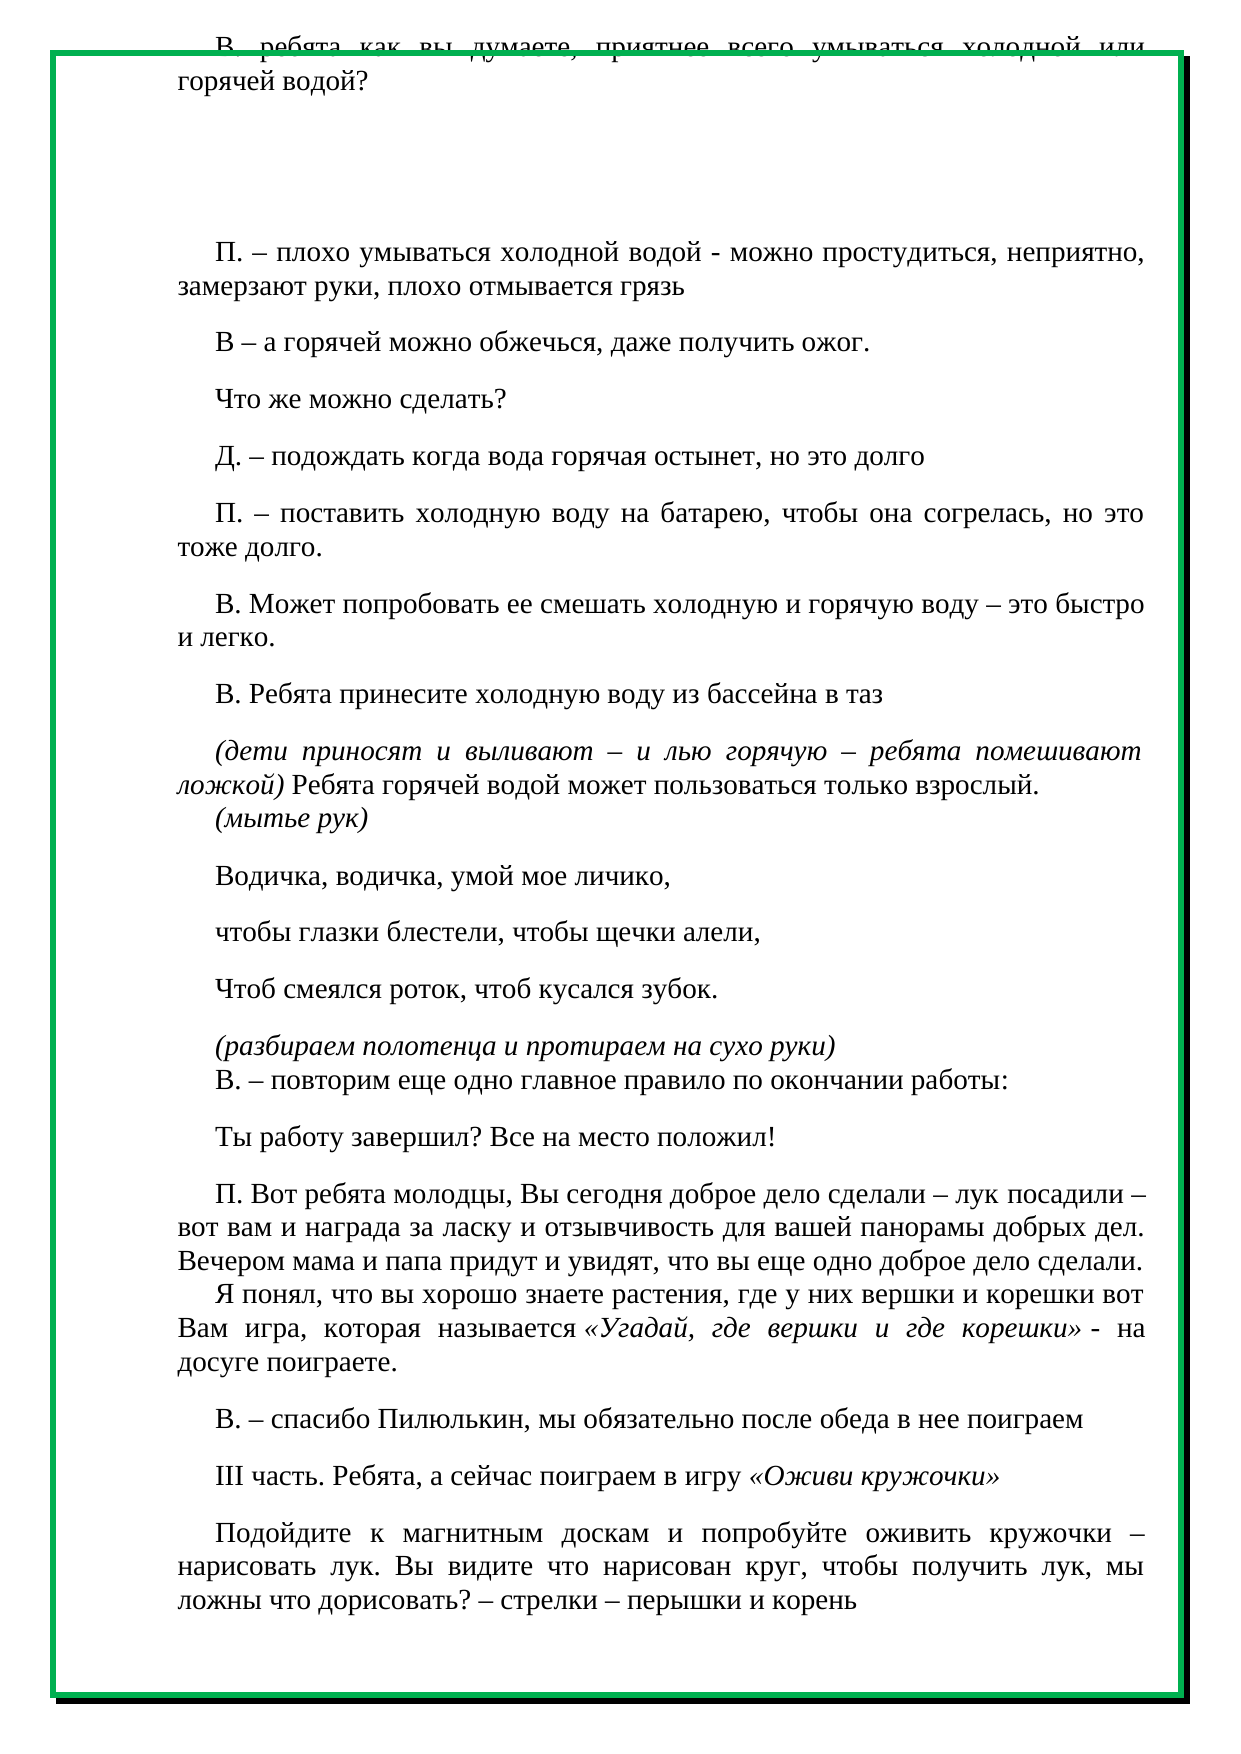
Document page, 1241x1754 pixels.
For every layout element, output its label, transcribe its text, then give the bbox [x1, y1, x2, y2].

text (мытье рук) [177, 801, 1145, 834]
text П. – поставить холодную воду на батарею, чтобы она согрелась, но это тоже долго. [177, 496, 1145, 563]
text Водичка, водичка, умой мое личико, [177, 858, 1145, 891]
text В – а горячей можно обжечься, даже получить ожог. [177, 324, 1145, 358]
text III часть. Ребята, а сейчас поиграем в игру «Оживи кружочки» [177, 1458, 1145, 1491]
text В. ребята как вы думаете, приятнее всего умываться холодной или горячей водой? [177, 29, 1145, 50]
text Д. – подождать когда вода горячая остынет, но это долго [177, 438, 1145, 472]
text П. – плохо умываться холодной водой - можно простудиться, неприятно, замерзают руки, плохо отмывается грязь [177, 234, 1145, 301]
text чтобы глазки блестели, чтобы щечки алели, [177, 914, 1145, 948]
text Что же можно сделать? [177, 382, 1145, 415]
text (разбираем полотенца и протираем на сухо руки) [177, 1028, 1145, 1062]
text Подойдите к магнитным доскам и попробуйте оживить кружочки – нарисовать лук. Вы видите что нарисован круг, чтобы получить лук, мы ложны что дорисовать? – стрелки – перышки и корень [177, 1515, 1145, 1615]
text Чтоб смеялся роток, чтоб кусался зубок. [177, 972, 1145, 1005]
text В. – спасибо Пилюлькин, мы обязательно после обеда в нее поиграем [177, 1401, 1145, 1434]
text В. – повторим еще одно главное правило по окончании работы: [177, 1062, 1145, 1096]
text В. ребята как вы думаете, приятнее всего умываться холодной или горячей водой? [177, 56, 1145, 97]
text П. Вот ребята молодцы, Вы сегодня доброе дело сделали – лук посадили – вот вам и награда за ласку и отзывчивость для вашей панорамы добрых дел. Вечером мама и папа придут и увидят, что вы еще одно доброе дело сделали. [177, 1176, 1145, 1277]
text Ты работу завершил? Все на место положил! [177, 1119, 1145, 1153]
text (дети приносят и выливают – и лью горячую – ребята помешивают ложкой) Ребята горячей водой может пользоваться только взрослый. [177, 733, 1145, 801]
text Я понял, что вы хорошо знаете растения, где у них вершки и корешки вот Вам игра, которая называется «Угадай, где вершки и где корешки» - на досуге поиграете. [177, 1277, 1145, 1377]
text В. Может попробовать ее смешать холодную и горячую воду – это быстро и легко. [177, 586, 1145, 653]
text В. Ребята принесите холодную воду из бассейна в таз [177, 677, 1145, 710]
